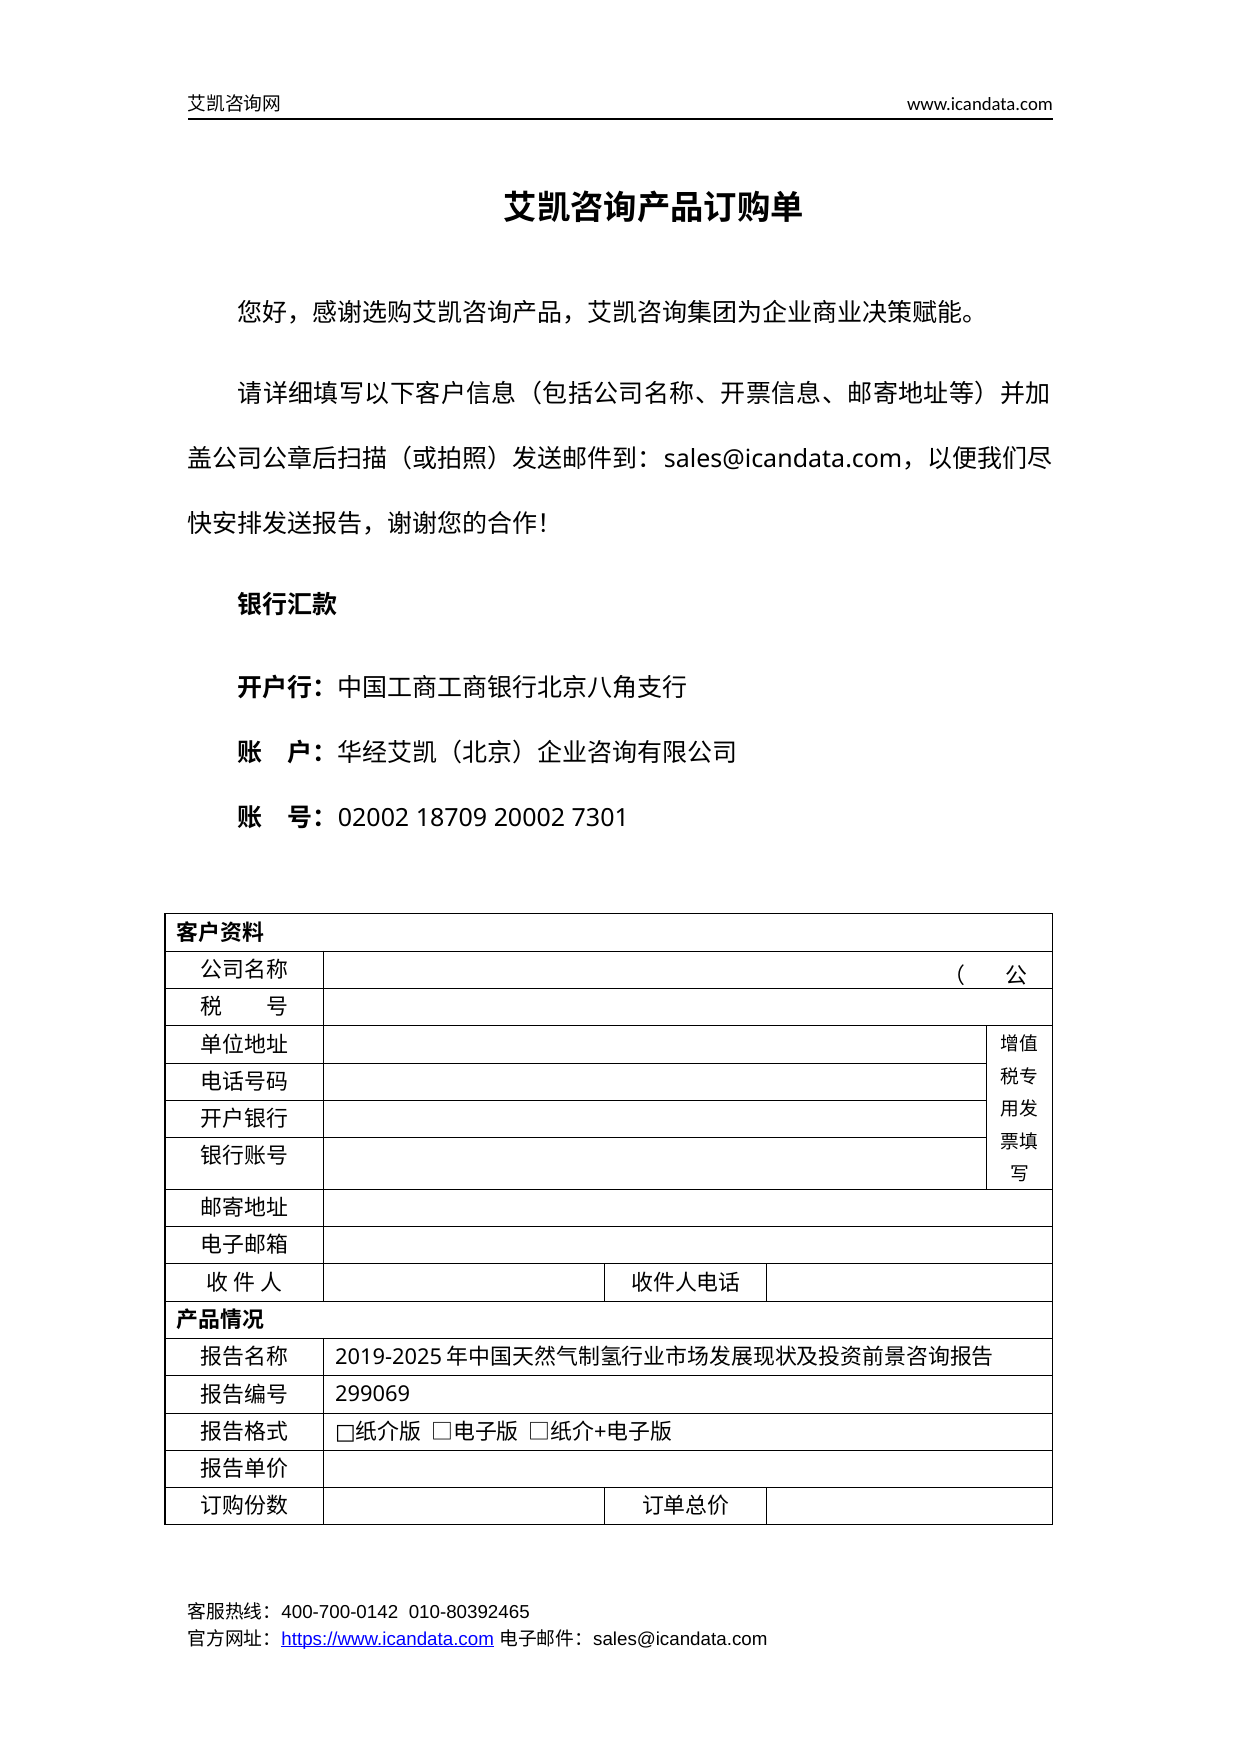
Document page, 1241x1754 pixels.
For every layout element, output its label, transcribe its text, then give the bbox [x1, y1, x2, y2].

table_cell 邮寄地址 [166, 1190, 323, 1226]
table_cell 报告名称 [166, 1339, 323, 1375]
text 开户行：中国工商工商银行北京八角支行 [187, 653, 1053, 718]
table_cell 增值税专用发票填写 [987, 1026, 1052, 1189]
text 账 号：02002 18709 20002 7301 [187, 783, 1053, 848]
table_cell [324, 1026, 986, 1062]
table_cell 订购份数 [166, 1488, 323, 1524]
table_cell 公司名称 [166, 952, 323, 988]
table_cell [324, 989, 1052, 1025]
table_cell 税 号 [166, 989, 323, 1025]
table_cell 银行账号 [166, 1138, 323, 1189]
text 银行汇款 [187, 570, 1053, 635]
table_cell [767, 1488, 1052, 1524]
text 请详细填写以下客户信息（包括公司名称、开票信息、邮寄地址等）并加盖公司公章后扫描（或拍照）发送邮件到：sales@icandata.com，以便我们尽快安排发送报告，谢谢您的合作！ [187, 359, 1053, 554]
table_header 客户资料 [166, 914, 1052, 951]
table_cell [324, 1227, 1052, 1263]
table_cell [767, 1264, 1052, 1301]
table_cell [324, 1138, 986, 1189]
table_cell 报告格式 [166, 1414, 323, 1450]
table_cell [324, 1064, 986, 1100]
table_cell 产品情况 [166, 1302, 1052, 1338]
table_cell □纸介版 □电子版 □纸介+电子版 [324, 1414, 1052, 1450]
table_cell 299069 [324, 1376, 1052, 1412]
table_cell 2019-2025年中国天然气制氢行业市场发展现状及投资前景咨询报告 [324, 1339, 1052, 1375]
table_cell [324, 1451, 1052, 1487]
table_cell [324, 1264, 604, 1301]
table_cell [324, 1101, 986, 1137]
text 艾凯咨询产品订购单 [187, 172, 1053, 237]
table_cell 电话号码 [166, 1064, 323, 1100]
table_cell 报告编号 [166, 1376, 323, 1412]
text 账 户：华经艾凯（北京）企业咨询有限公司 [187, 718, 1053, 783]
table_cell [324, 1488, 604, 1524]
table_cell 收 件 人 [166, 1264, 323, 1301]
table_cell 订单总价 [605, 1488, 766, 1524]
table_cell 收件人电话 [605, 1264, 766, 1301]
table_cell 开户银行 [166, 1101, 323, 1137]
table_cell 电子邮箱 [166, 1227, 323, 1263]
table_cell 报告单价 [166, 1451, 323, 1487]
table_cell 单位地址 [166, 1026, 323, 1062]
table_cell [324, 1190, 1052, 1226]
table_cell [324, 952, 1052, 988]
text 您好，感谢选购艾凯咨询产品，艾凯咨询集团为企业商业决策赋能。 [187, 278, 1053, 343]
